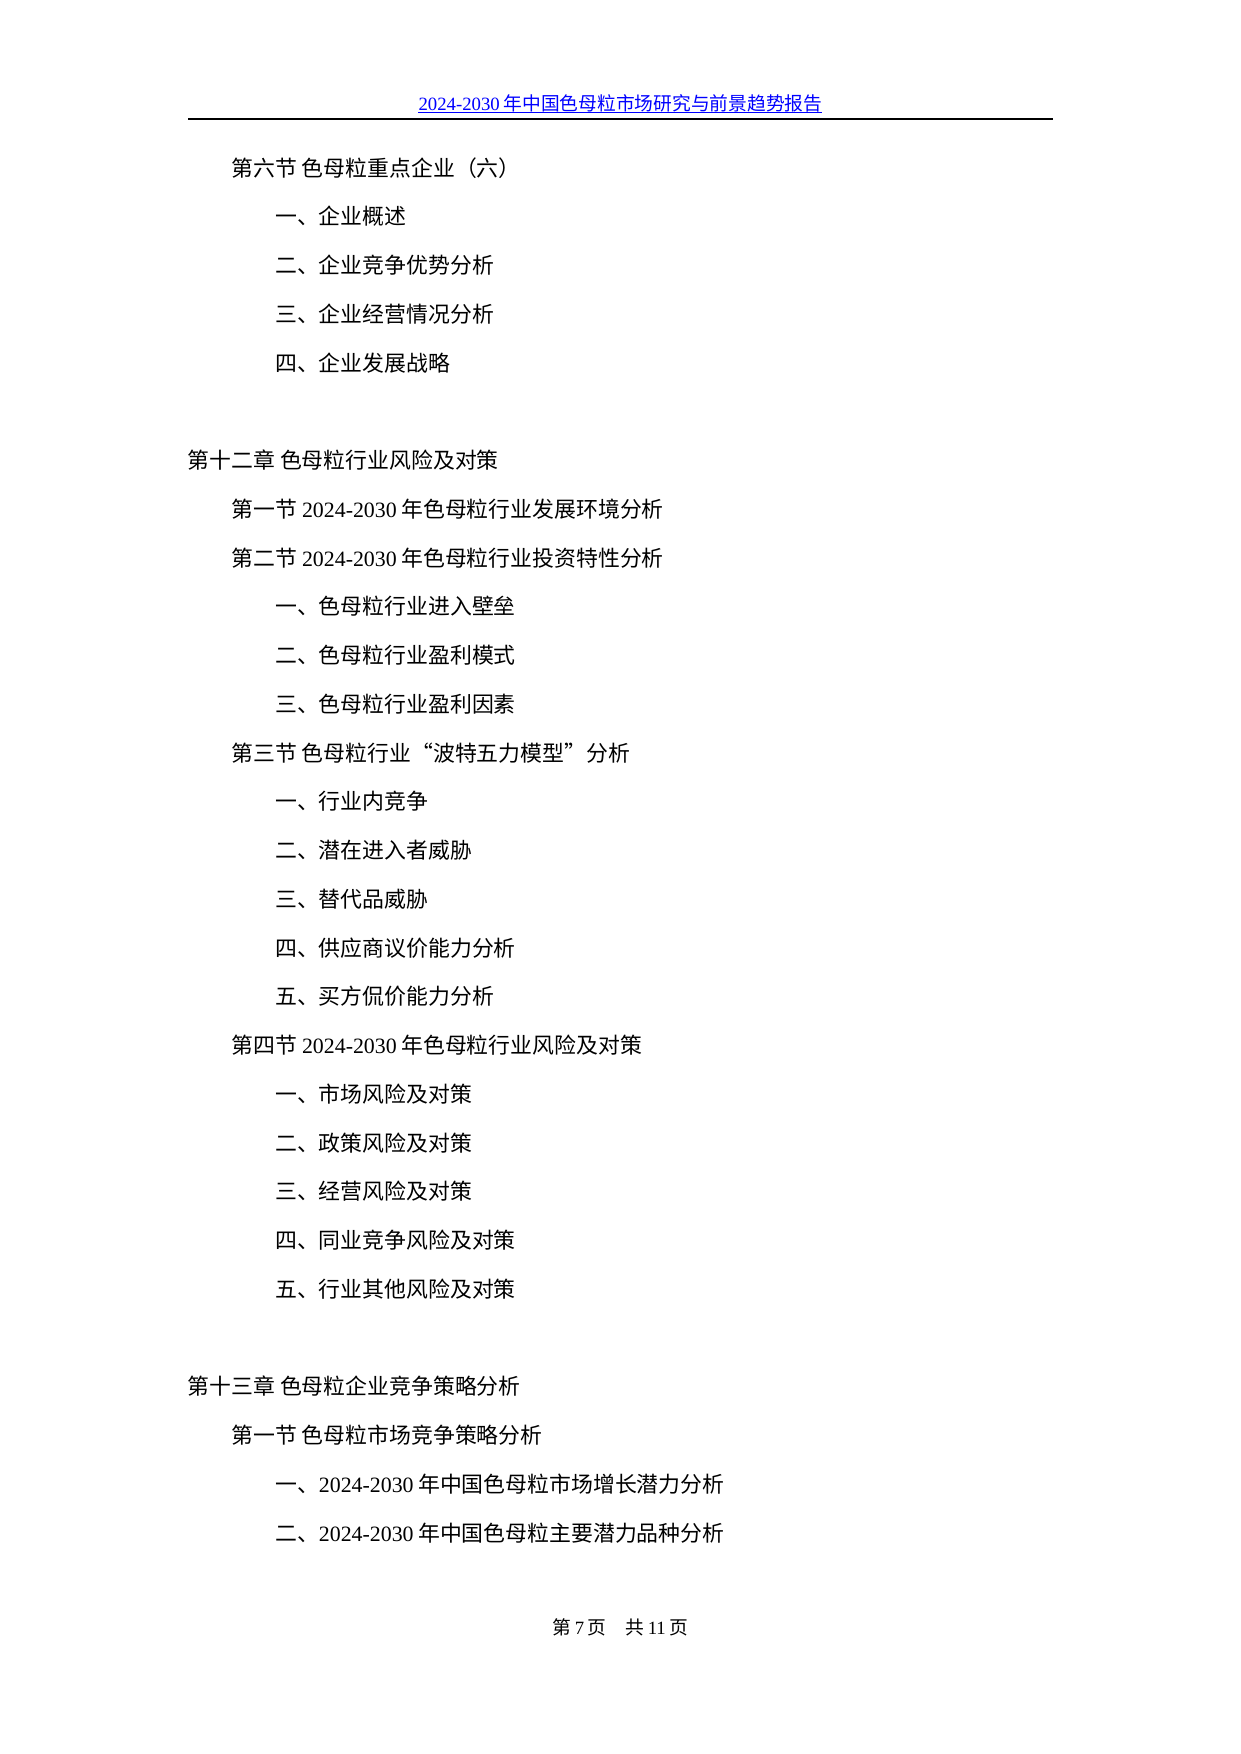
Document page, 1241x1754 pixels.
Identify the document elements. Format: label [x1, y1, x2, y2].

text [187, 150, 1053, 1548]
